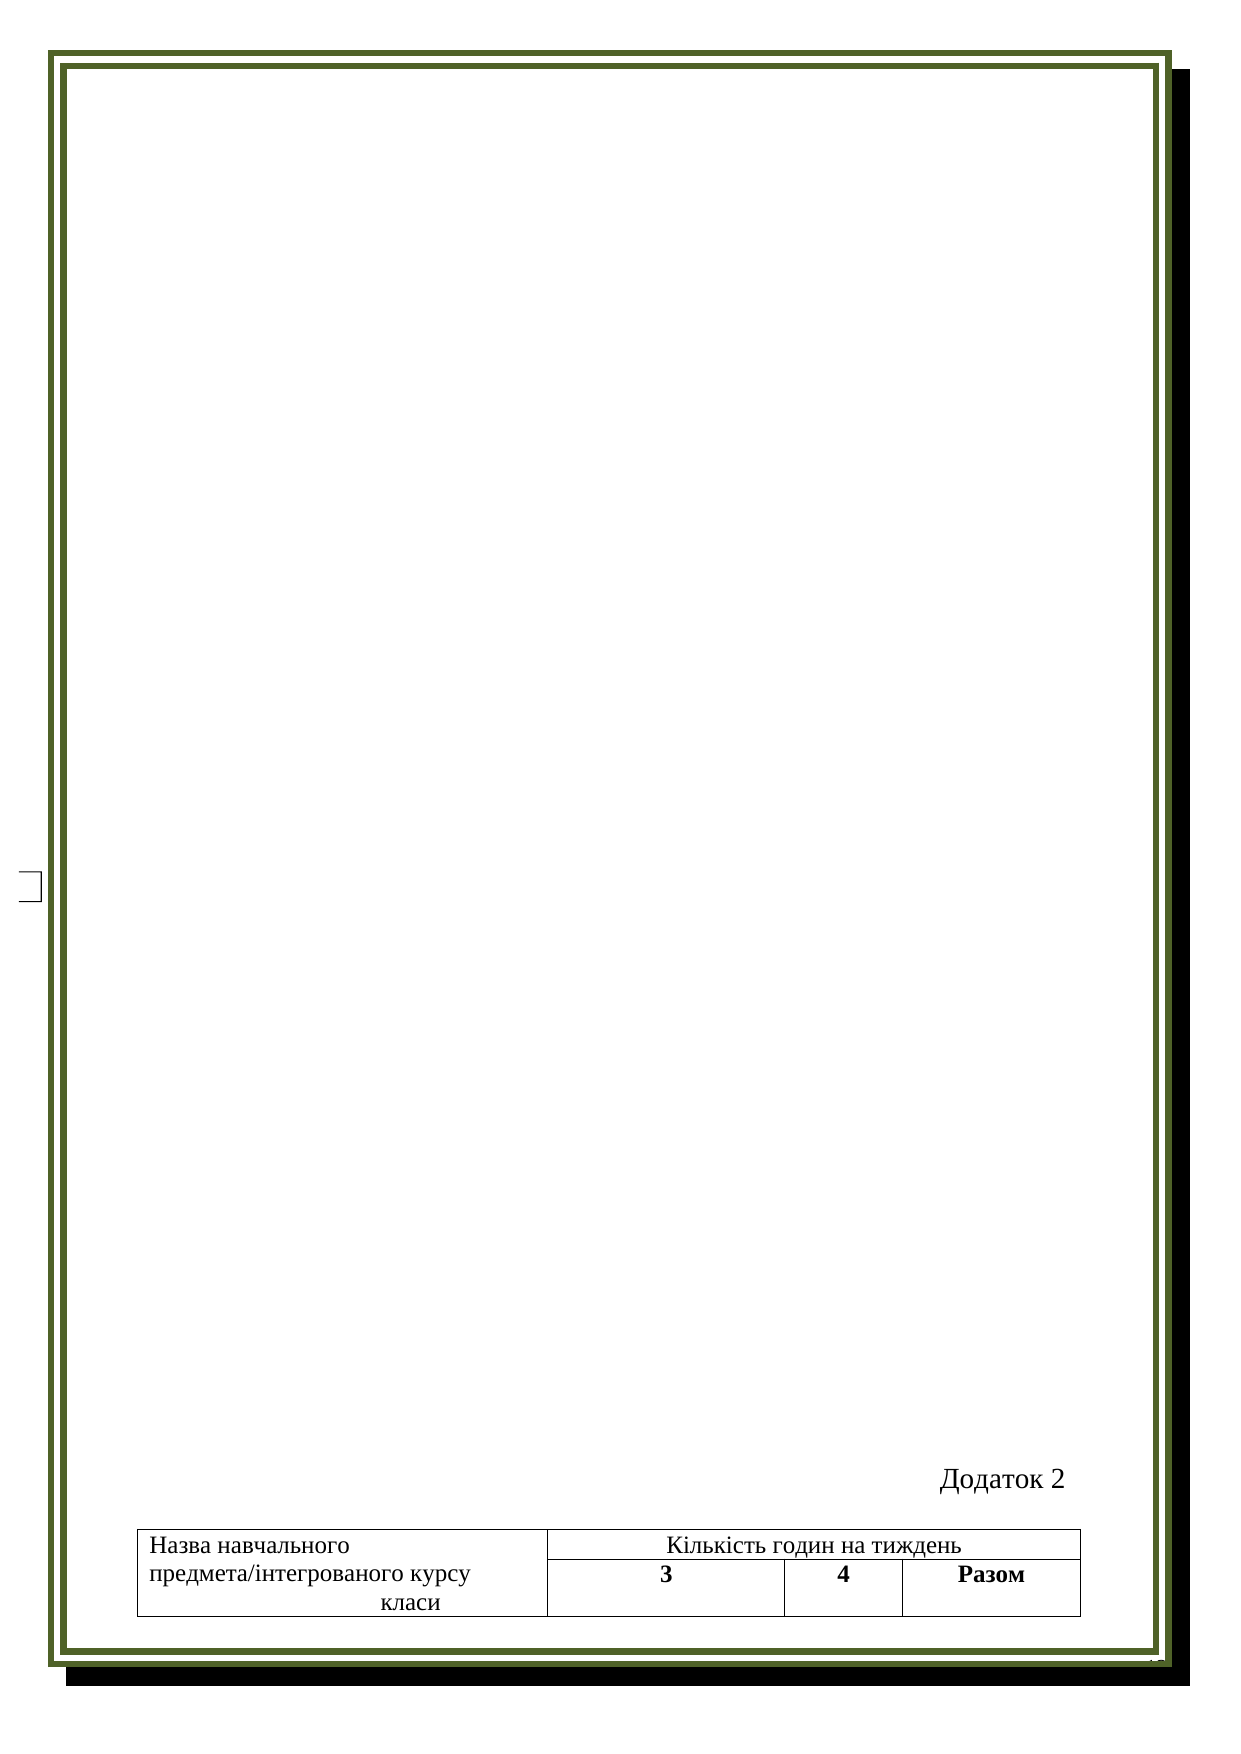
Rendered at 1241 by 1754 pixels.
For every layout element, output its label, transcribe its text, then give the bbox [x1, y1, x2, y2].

table_cell 3 [548, 1560, 784, 1616]
table_header Кількість годин на тиждень [548, 1530, 1080, 1558]
table_cell Разом [903, 1560, 1080, 1616]
table_cell 4 [785, 1560, 902, 1616]
table_header Назва навчального предмета/інтегрованого курсу класи [138, 1530, 547, 1616]
text Додаток 2 [67, 1461, 1133, 1494]
